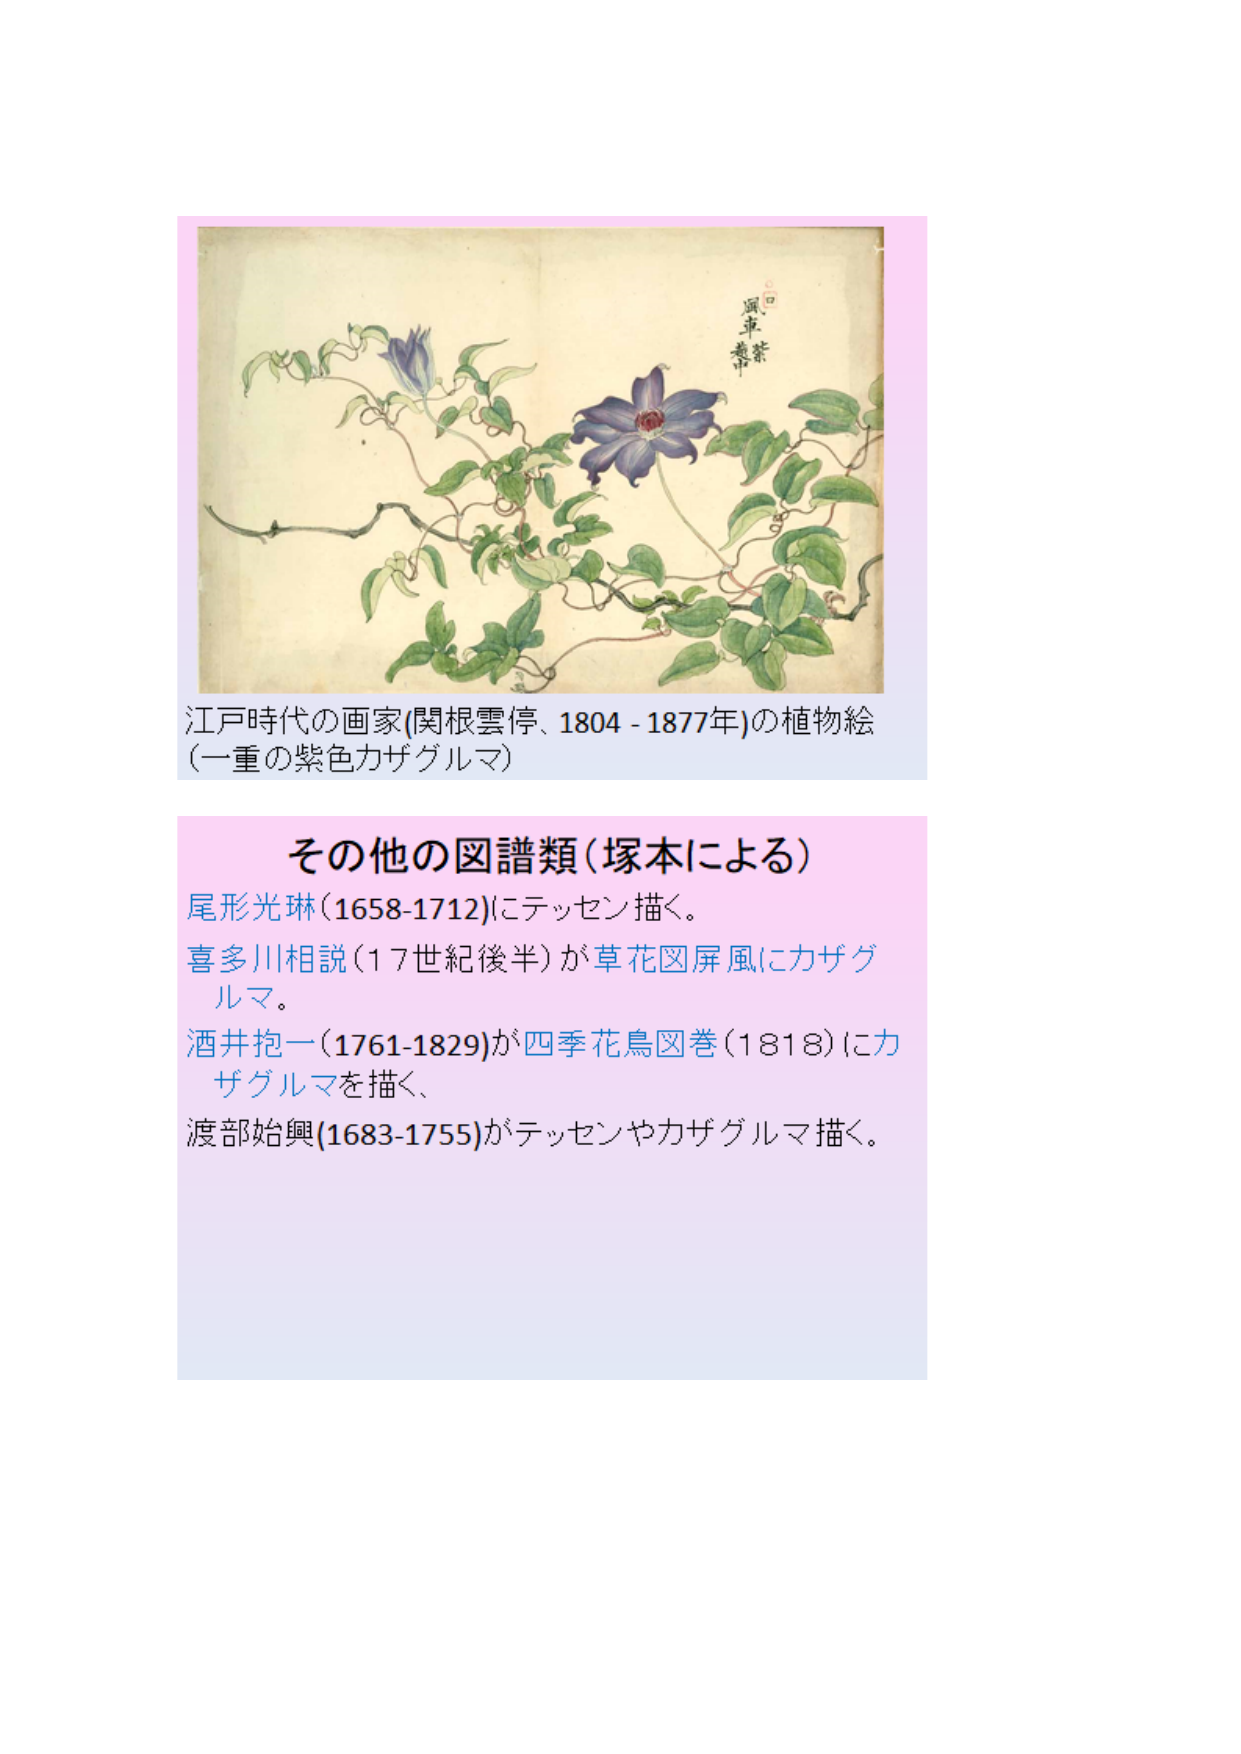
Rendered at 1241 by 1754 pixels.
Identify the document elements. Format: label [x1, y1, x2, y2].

picture [177, 216, 928, 780]
picture [177, 816, 928, 1380]
